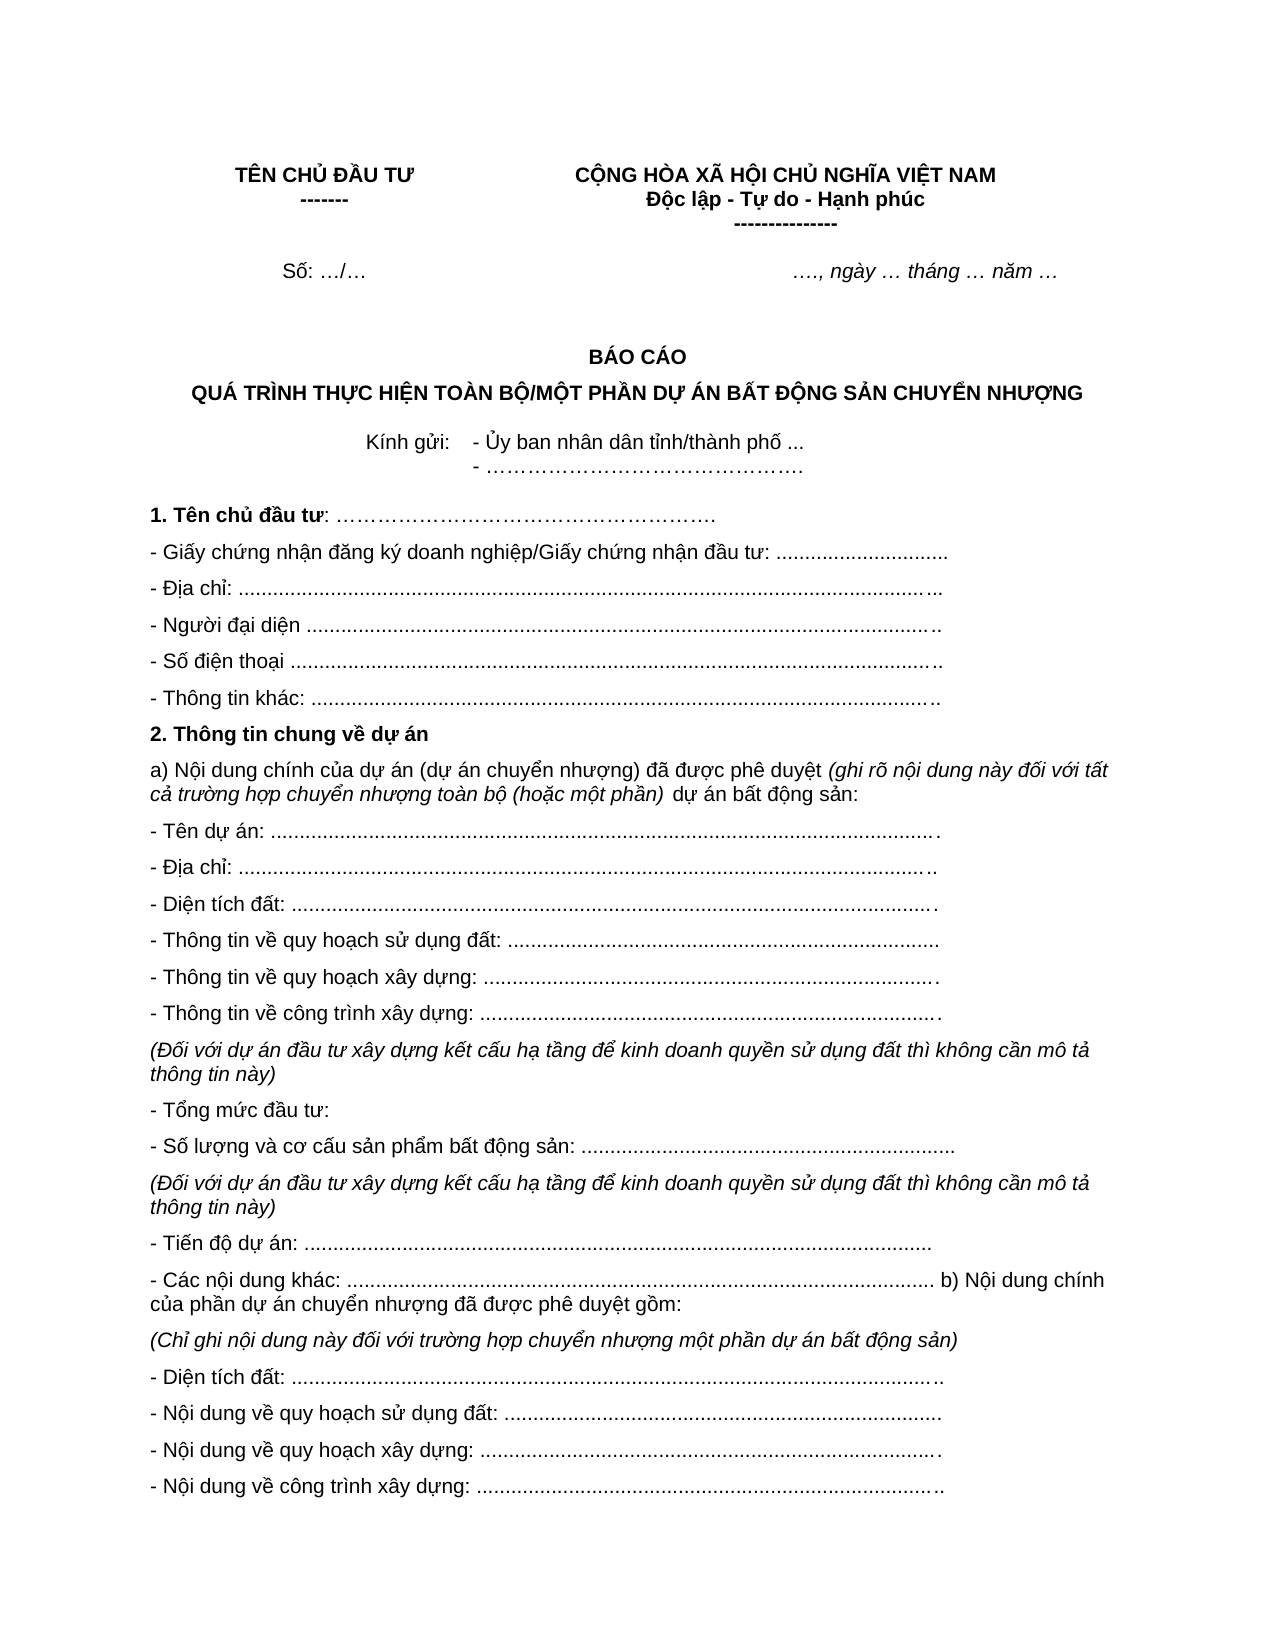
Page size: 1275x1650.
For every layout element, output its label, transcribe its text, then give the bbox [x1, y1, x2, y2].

text - Địa chỉ: ......................................................................................................................... [150, 855, 1125, 879]
text QUÁ TRÌNH THỰC HIỆN TOÀN BỘ/MỘT PHẦN DỰ ÁN BẤT ĐỘNG SẢN CHUYỂN NHƯỢNG [150, 381, 1125, 405]
text - Thông tin về công trình xây dựng: ................................................................................ [150, 1001, 1125, 1025]
text - Thông tin về quy hoạch xây dựng: ............................................................................... [150, 964, 1125, 988]
table_cell Số: …/… [150, 247, 499, 296]
text (Đối với dự án đầu tư xây dựng kết cấu hạ tầng để kinh doanh quyền sử dụng đất thì không cần mô tả thông tin này) [150, 1037, 1125, 1085]
text - Diện tích đất: ................................................................................................................. [150, 1364, 1125, 1388]
text (Đối với dự án đầu tư xây dựng kết cấu hạ tầng để kinh doanh quyền sử dụng đất thì không cần mô tả thông tin này) [150, 1171, 1125, 1219]
text - Người đại diện .............................................................................................................. [150, 612, 1125, 636]
text - Địa chỉ: .......................................................................................................................... [150, 576, 1125, 600]
text - Số lượng và cơ cấu sản phẩm bất động sản: ................................................................. [150, 1134, 1125, 1158]
text a) Nội dung chính của dự án (dự án chuyển nhượng) đã được phê duyệt (ghi rõ nội dung này đối với tất cả trường hợp chuyển nhượng toàn bộ (hoặc một phần) dự án bất động sản: [150, 758, 1125, 806]
table_header - Ủy ban nhân dân tỉnh/thành phố ... - ………………………………………. [461, 418, 1072, 491]
table_header TÊN CHỦ ĐẦU TƯ ------- [150, 150, 499, 247]
table_cell …., ngày … tháng … năm … [499, 247, 1072, 296]
text - Các nội dung khác: ...................................................................................................... b) Nội dung chính của phần dự án chuyển nhượng đã được phê duyệt gồm: [150, 1268, 1125, 1316]
text - Tiến độ dự án: ............................................................................................................. [150, 1231, 1125, 1255]
text - Nội dung về quy hoạch xây dựng: ................................................................................ [150, 1437, 1125, 1461]
text - Diện tích đất: ................................................................................................................ [150, 892, 1125, 916]
text 1. Tên chủ đầu tư: ………………………………………………. [150, 503, 1125, 527]
table_header CỘNG HÒA XÃ HỘI CHỦ NGHĨA VIỆT NAM Độc lập - Tự do - Hạnh phúc --------------- [499, 150, 1072, 247]
text (Chỉ ghi nội dung này đối với trường hợp chuyển nhượng một phần dự án bất động sản) [150, 1328, 1125, 1352]
text - Tổng mức đầu tư: [150, 1098, 1125, 1122]
text - Tên dự án: .................................................................................................................... [150, 819, 1125, 843]
text - Thông tin về quy hoạch sử dụng đất: ........................................................................... [150, 928, 1125, 952]
text 2. Thông tin chung về dự án [150, 722, 1125, 746]
text - Nội dung về công trình xây dựng: ................................................................................. [150, 1474, 1125, 1498]
table_header Kính gửi: [150, 418, 461, 491]
text - Số điện thoại ................................................................................................................. [150, 649, 1125, 673]
text - Giấy chứng nhận đăng ký doanh nghiệp/Giấy chứng nhận đầu tư: .............................. [150, 539, 1125, 563]
text - Nội dung về quy hoạch sử dụng đất: ............................................................................ [150, 1401, 1125, 1425]
text BÁO CÁO [150, 345, 1125, 369]
text - Thông tin khác: ............................................................................................................. [150, 685, 1125, 709]
